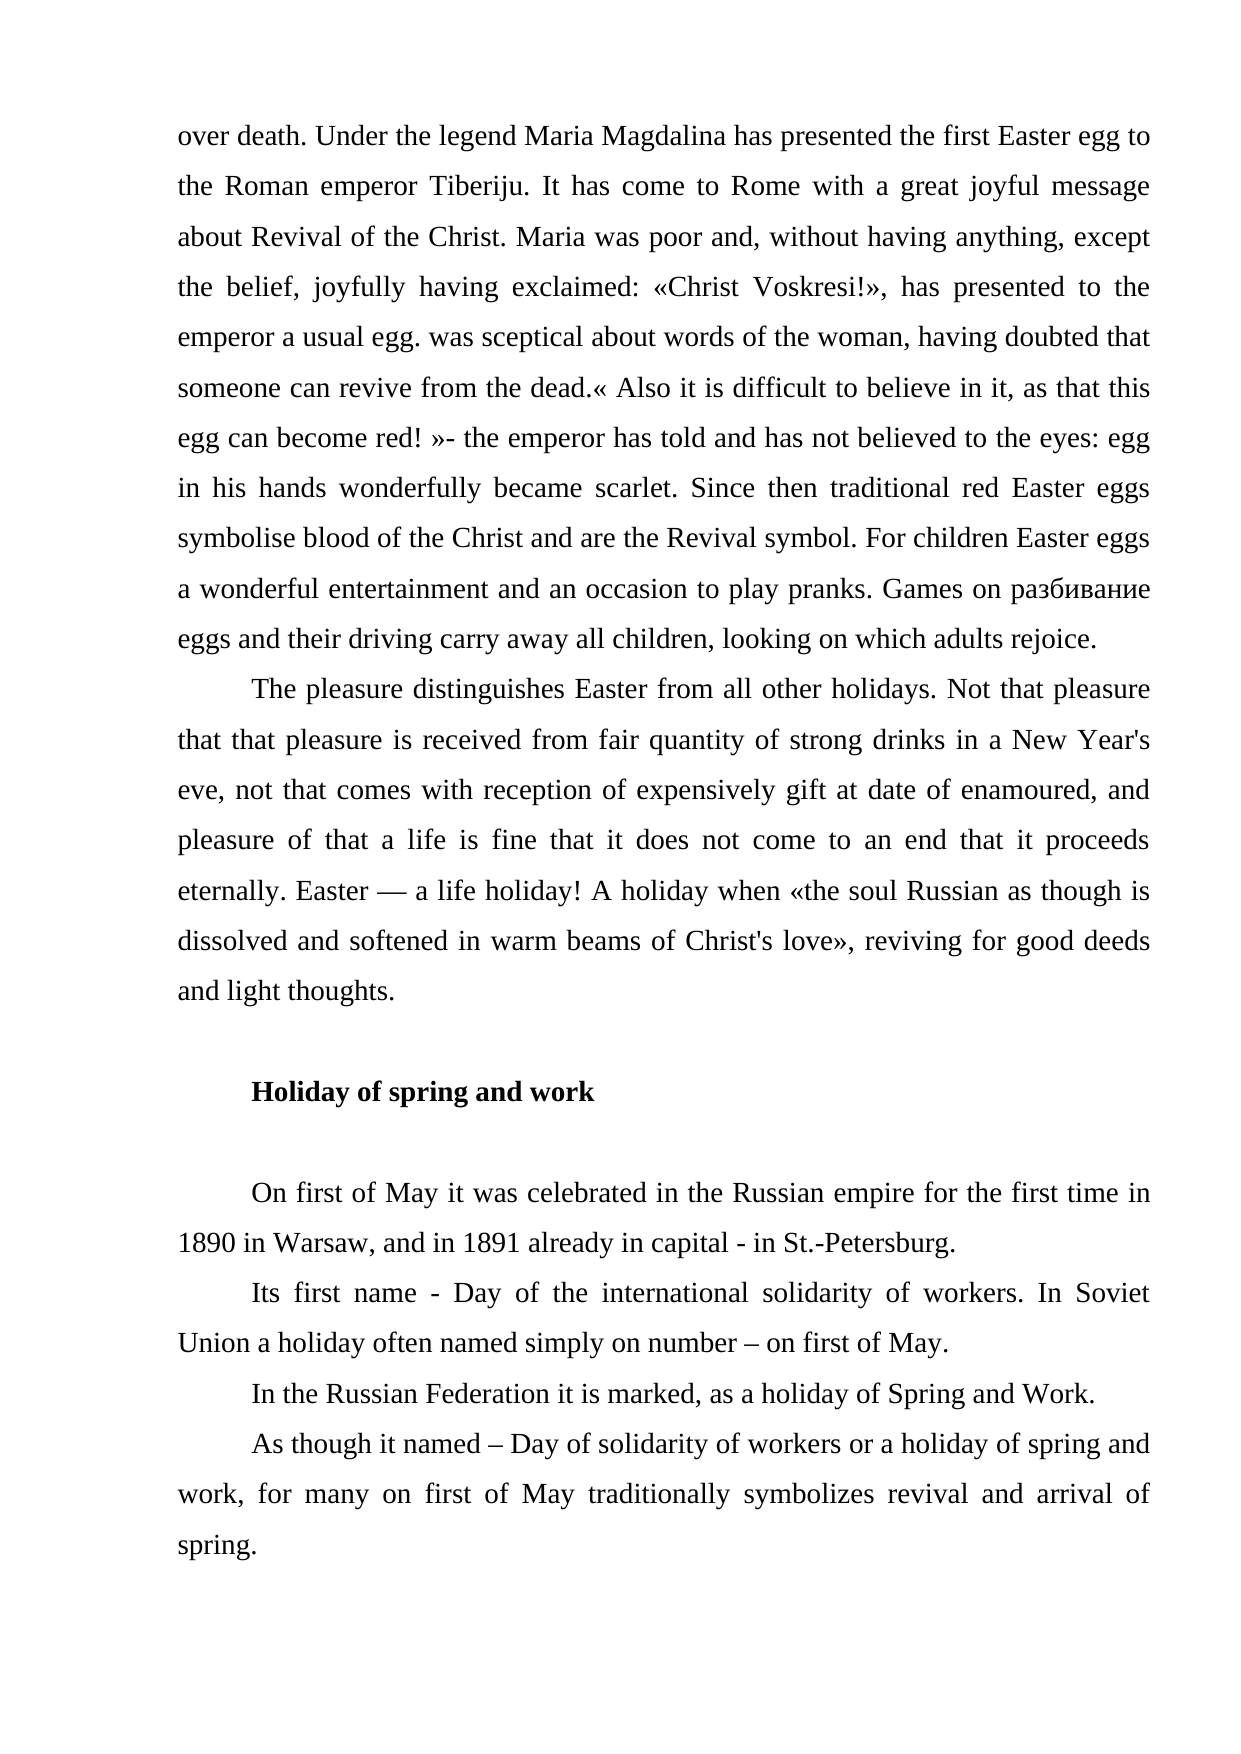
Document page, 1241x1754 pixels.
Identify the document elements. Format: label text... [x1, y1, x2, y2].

text The pleasure distinguishes Easter from all other holidays. Not that pleasure that that pleasure is received from fair quantity of strong drinks in a New Year's eve, not that comes with reception of expensively gift at date of enamoured, and pleasure of that a life is fine that it does not come to an end that it proceeds eternally. Easter — a life holiday! A holiday when «the soul Russian as though is dissolved and softened in warm beams of Christ's love», reviving for good deeds and light thoughts. [177, 672, 1152, 1007]
text Holiday of spring and work [177, 1074, 1152, 1108]
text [177, 118, 1152, 655]
text Its first name - Day of the international solidarity of workers. In Soviet Union a holiday often named simply on number – on first of May. [177, 1275, 1152, 1359]
text On first of May it was celebrated in the Russian empire for the first time in 1890 in Warsaw, and in 1891 already in capital - in St.-Petersburg. [177, 1175, 1152, 1258]
text As though it named – Day of solidarity of workers or a holiday of spring and work, for many on first of May traditionally symbolizes revival and arrival of spring. [177, 1426, 1152, 1560]
text In the Russian Federation it is marked, as a holiday of Spring and Work. [177, 1376, 1152, 1409]
